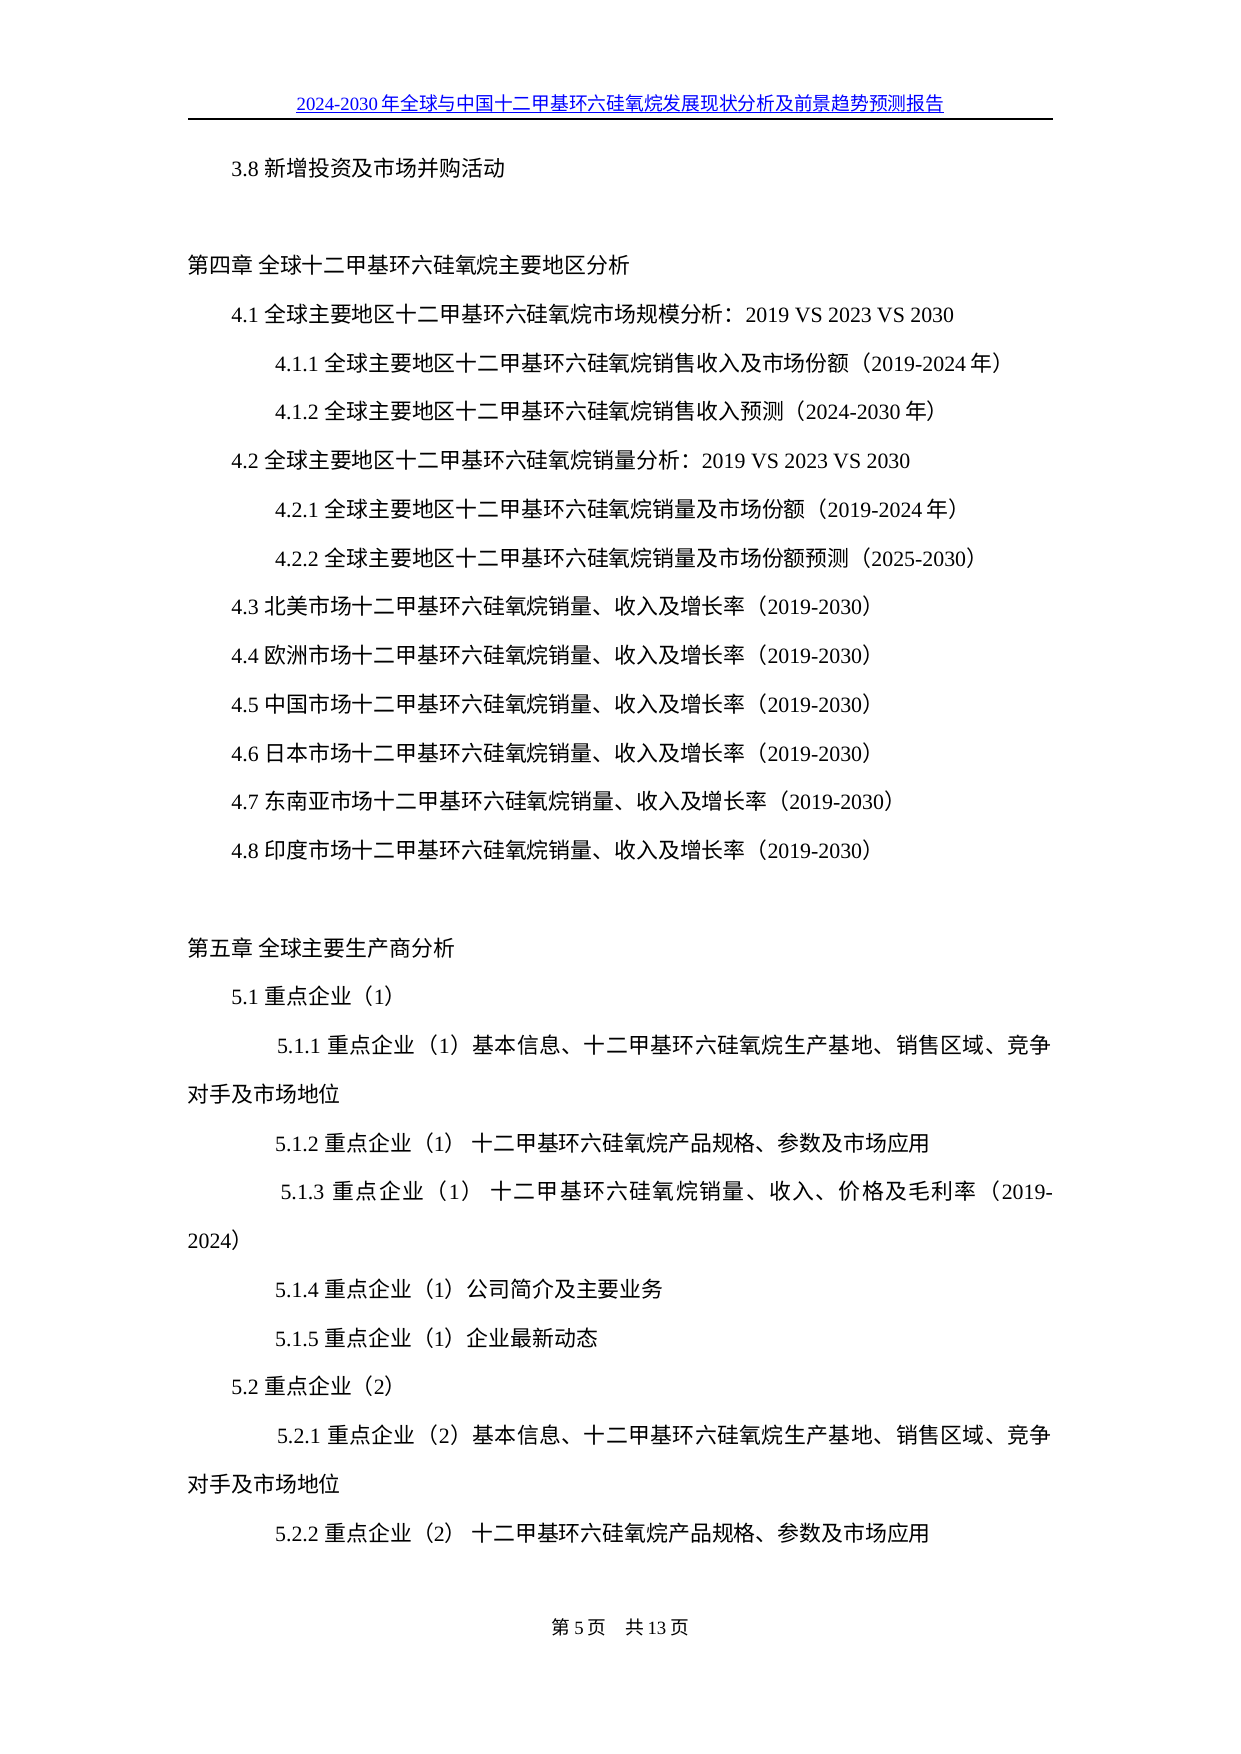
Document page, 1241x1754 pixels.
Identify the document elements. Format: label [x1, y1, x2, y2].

text [187, 150, 1053, 1548]
